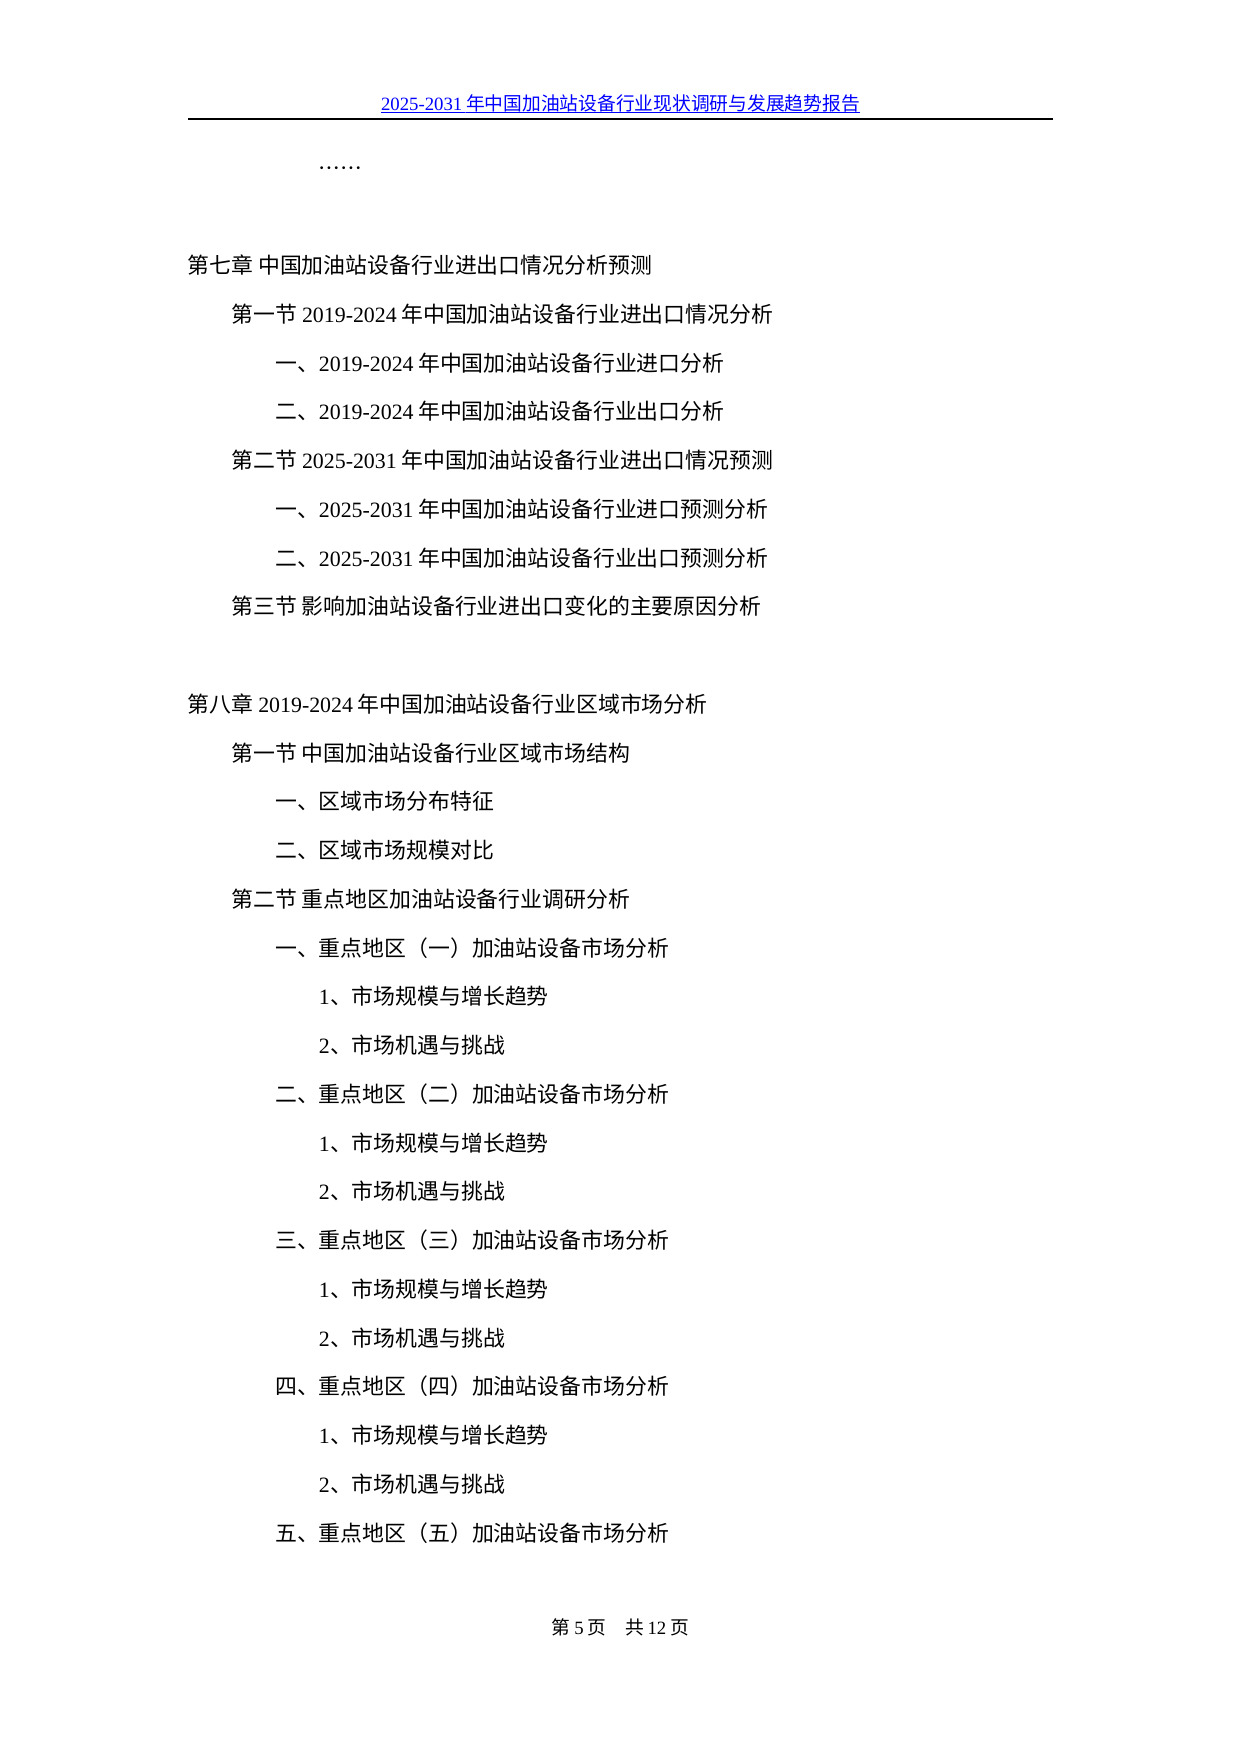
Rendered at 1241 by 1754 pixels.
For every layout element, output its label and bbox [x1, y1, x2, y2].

text [187, 150, 1053, 1548]
